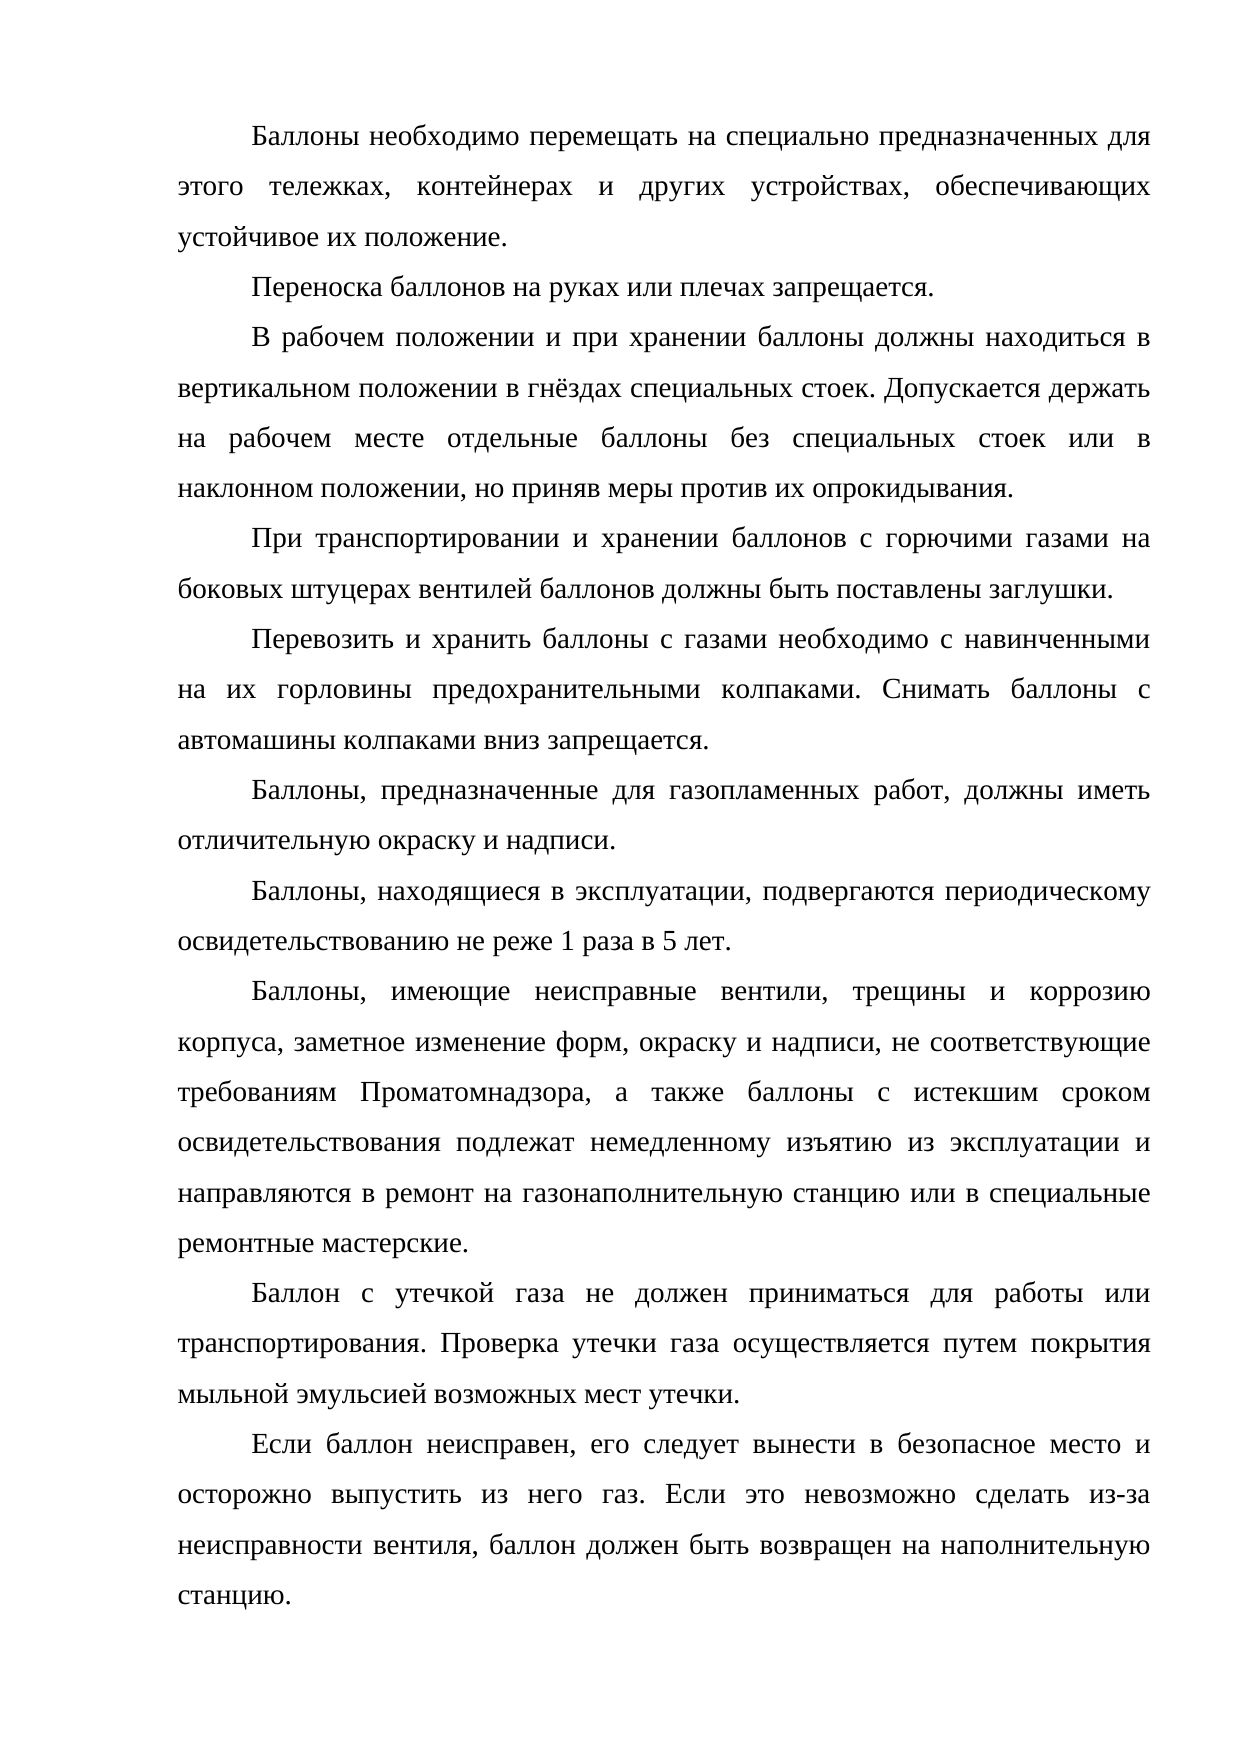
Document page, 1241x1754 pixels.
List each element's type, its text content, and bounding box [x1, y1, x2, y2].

text В рабочем положении и при хранении баллоны должны находиться в вертикальном положении в гнёздах специальных стоек. Допускается держать на рабочем месте отдельные баллоны без специальных стоек или в наклонном положении, но приняв меры против их опрокидывания. [177, 319, 1152, 504]
text Баллон с утечкой газа не должен приниматься для работы или транспортирования. Проверка утечки газа осуществляется путем покрытия мыльной эмульсией возможных мест утечки. [177, 1275, 1152, 1409]
text Баллоны, предназначенные для газопламенных работ, должны иметь отличительную окраску и надписи. [177, 772, 1152, 856]
text Если баллон неисправен, его следует вынести в безопасное место и осторожно выпустить из него газ. Если это невозможно сделать из-за неисправности вентиля, баллон должен быть возвращен на наполнительную станцию. [177, 1426, 1152, 1611]
text Баллоны, находящиеся в эксплуатации, подвергаются периодическому освидетельствованию не реже 1 раза в 5 лет. [177, 873, 1152, 957]
text Баллоны необходимо перемещать на специально предназначенных для этого тележках, контейнерах и других устройствах, обеспечивающих устойчивое их положение. [177, 118, 1152, 252]
text Перевозить и хранить баллоны с газами необходимо с навинченными на их горловины предохранительными колпаками. Снимать баллоны с автомашины колпаками вниз запрещается. [177, 621, 1152, 755]
text Баллоны, имеющие неисправные вентили, трещины и коррозию корпуса, заметное изменение форм, окраску и надписи, не соответствующие требованиям Проматомнадзора, а также баллоны с истекшим сроком освидетельствования подлежат немедленному изъятию из эксплуатации и направляются в ремонт на газонаполнительную станцию или в специальные ремонтные мастерские. [177, 973, 1152, 1258]
text Переноска баллонов на руках или плечах запрещается. [177, 269, 1152, 303]
text При транспортировании и хранении баллонов с горючими газами на боковых штуцерах вентилей баллонов должны быть поставлены заглушки. [177, 521, 1152, 604]
